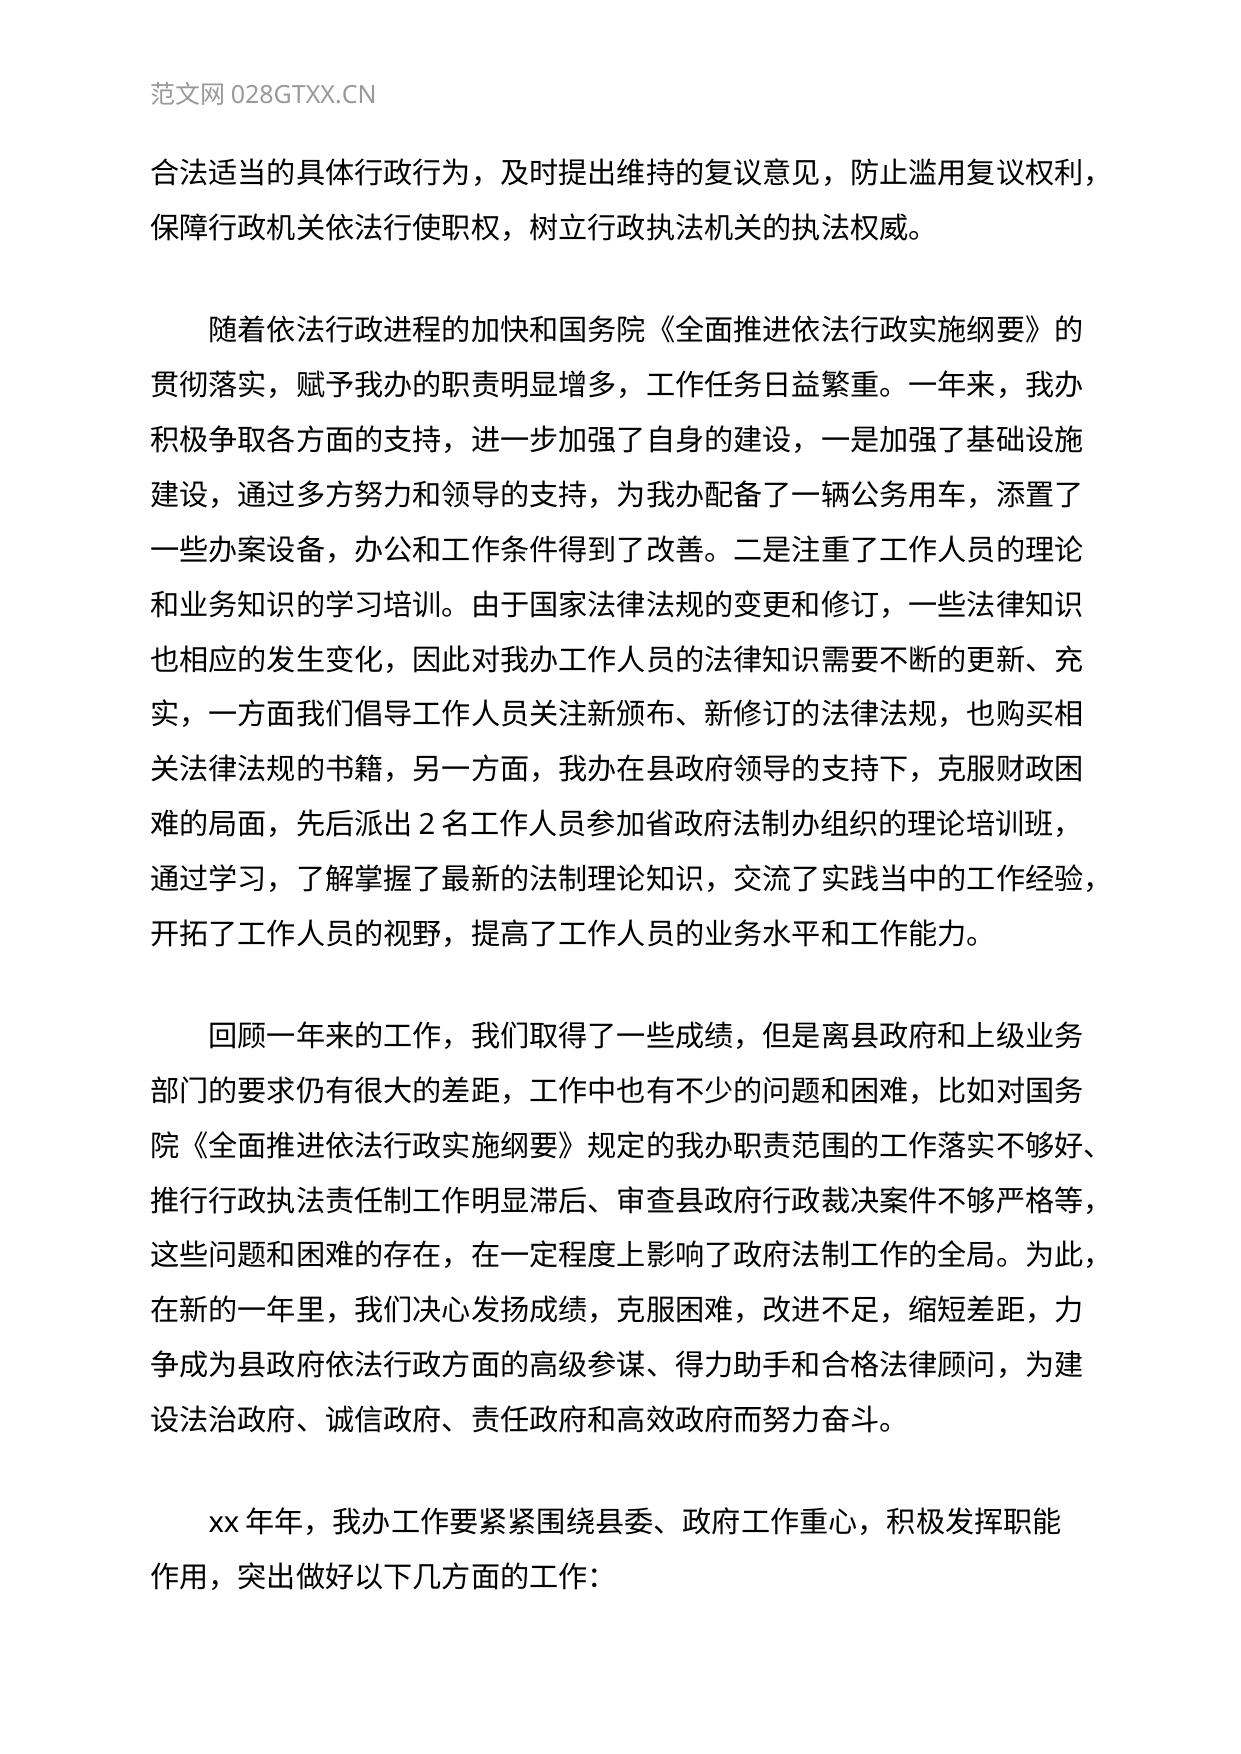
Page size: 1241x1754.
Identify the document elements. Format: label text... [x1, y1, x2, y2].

text 回顾一年来的工作，我们取得了一些成绩，但是离县政府和上级业务部门的要求仍有很大的差距，工作中也有不少的问题和困难，比如对国务院《全面推进依法行政实施纲要》规定的我办职责范围的工作落实不够好、推行行政执法责任制工作明显滞后、审查县政府行政裁决案件不够严格等，这些问题和困难的存在，在一定程度上影响了政府法制工作的全局。为此，在新的一年里，我们决心发扬成绩，克服困难，改进不足，缩短差距，力争成为县政府依法行政方面的高级参谋、得力助手和合格法律顾问，为建设法治政府、诚信政府、责任政府和高效政府而努力奋斗。 [150, 1012, 1090, 1439]
text 随着依法行政进程的加快和国务院《全面推进依法行政实施纲要》的贯彻落实，赋予我办的职责明显增多，工作任务日益繁重。一年来，我办积极争取各方面的支持，进一步加强了自身的建设，一是加强了基础设施建设，通过多方努力和领导的支持，为我办配备了一辆公务用车，添置了一些办案设备，办公和工作条件得到了改善。二是注重了工作人员的理论和业务知识的学习培训。由于国家法律法规的变更和修订，一些法律知识也相应的发生变化，因此对我办工作人员的法律知识需要不断的更新、充实，一方面我们倡导工作人员关注新颁布、新修订的法律法规，也购买相关法律法规的书籍，另一方面，我办在县政府领导的支持下，克服财政困难的局面，先后派出2名工作人员参加省政府法制办组织的理论培训班，通过学习，了解掌握了最新的法制理论知识，交流了实践当中的工作经验，开拓了工作人员的视野，提高了工作人员的业务水平和工作能力。 [150, 307, 1090, 953]
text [150, 150, 1090, 247]
text xx年年，我办工作要紧紧围绕县委、政府工作重心，积极发挥职能作用，突出做好以下几方面的工作： [150, 1498, 1090, 1596]
